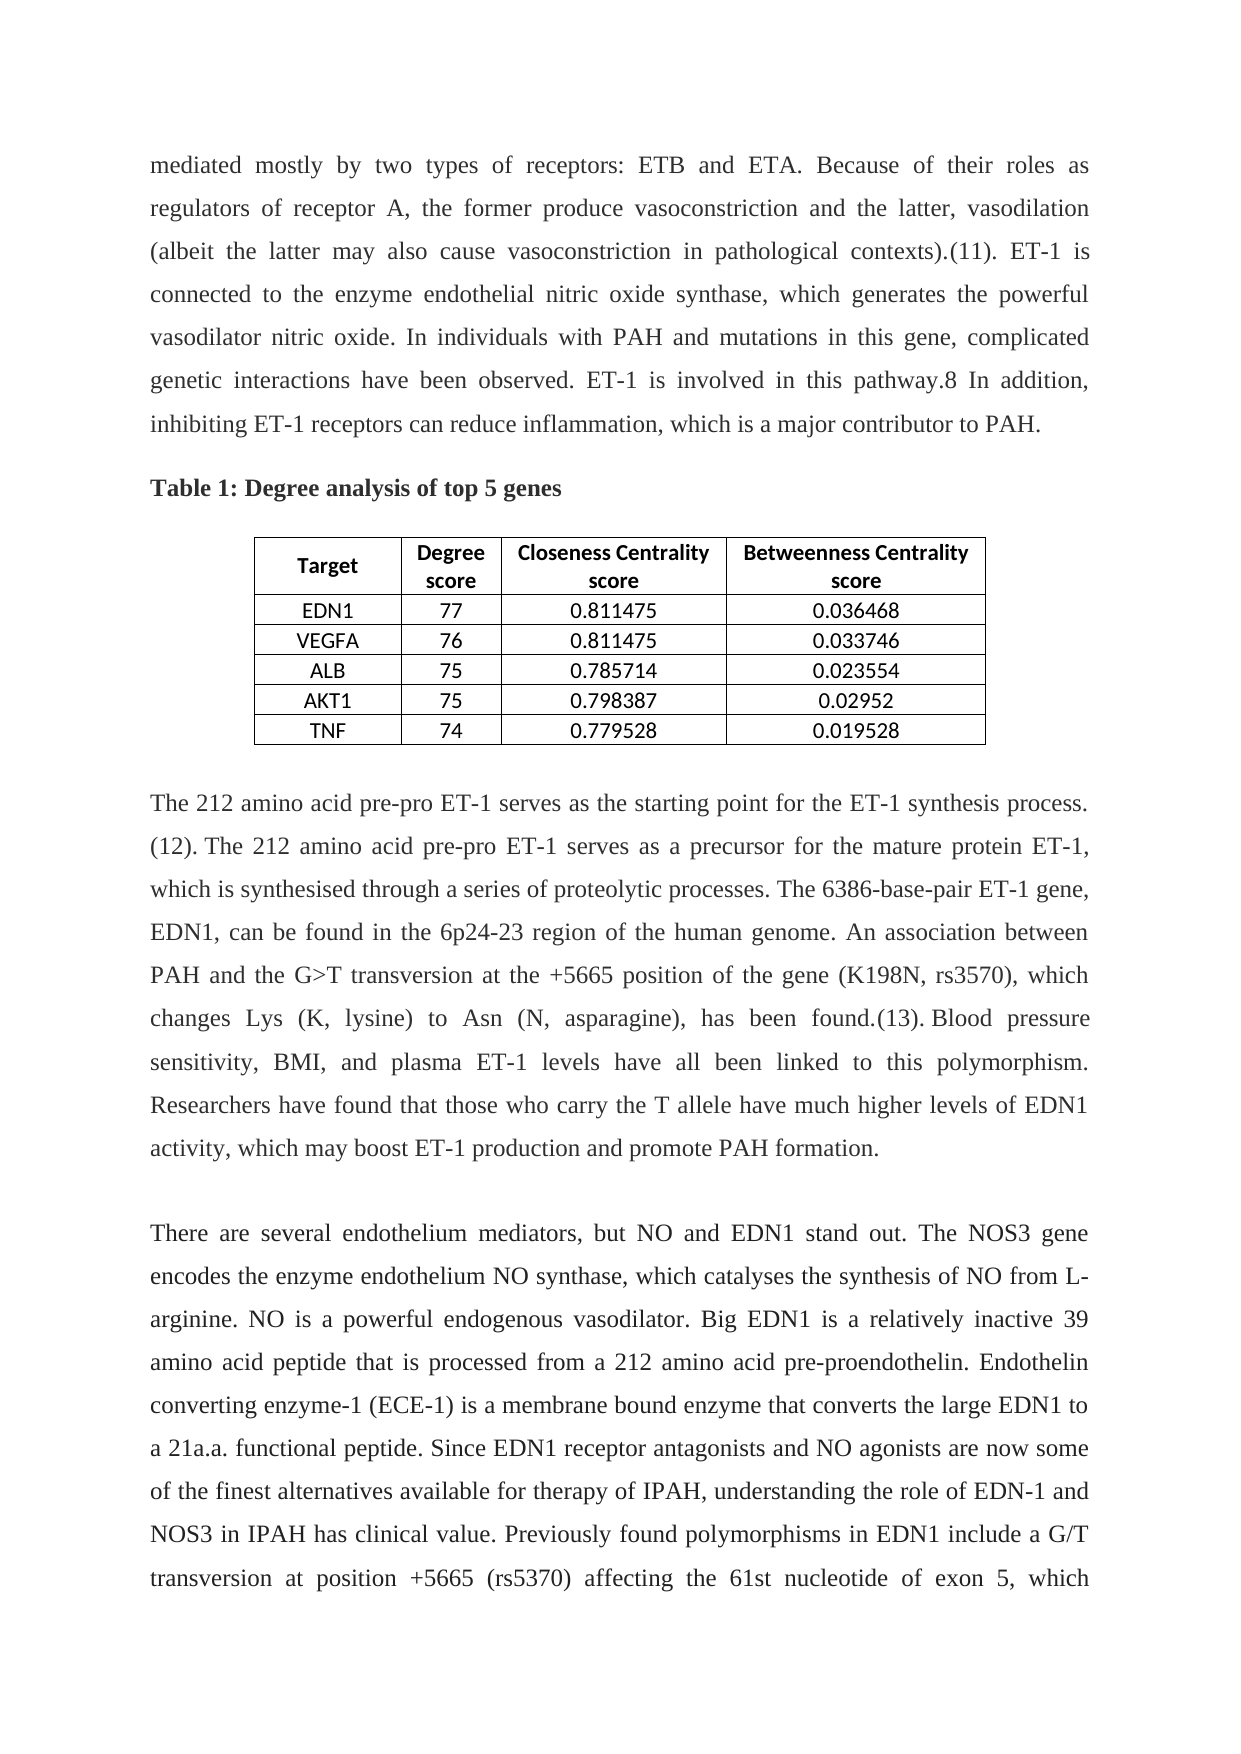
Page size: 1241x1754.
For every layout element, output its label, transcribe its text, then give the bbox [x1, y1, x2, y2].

table_cell 0.811475 [502, 625, 726, 654]
table_cell 76 [402, 625, 501, 654]
table_cell EDN1 [255, 595, 401, 624]
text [150, 150, 1090, 437]
table_cell ALB [255, 655, 401, 684]
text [150, 1218, 1090, 1591]
table_cell 0.779528 [502, 715, 726, 744]
table_cell 0.019528 [727, 715, 985, 744]
table_cell 74 [402, 715, 501, 744]
table_cell 0.798387 [502, 685, 726, 714]
table_cell 0.033746 [727, 625, 985, 654]
table_header Betweenness Centrality score [727, 538, 985, 594]
text Table 1: Degree analysis of top 5 genes [150, 473, 1090, 501]
table_cell 0.023554 [727, 655, 985, 684]
table_cell 0.785714 [502, 655, 726, 684]
table_cell 0.811475 [502, 595, 726, 624]
table_cell 0.02952 [727, 685, 985, 714]
text The 212 amino acid pre-pro ET-1 serves as the starting point for the ET-1 synthesis process.(12). The 212 amino acid pre-pro ET-1 serves as a precursor for the mature protein ET-1, which is synthesised through a series of proteolytic processes. The 6386-base-pair ET-1 gene, EDN1, can be found in the 6p24-23 region of the human genome. An association between PAH and the G>T transversion at the +5665 position of the gene (K198N, rs3570), which changes Lys (K, lysine) to Asn (N, asparagine), has been found.(13). Blood pressure sensitivity, BMI, and plasma ET-1 levels have all been linked to this polymorphism. Researchers have found that those who carry the T allele have much higher levels of EDN1 activity, which may boost ET-1 production and promote PAH formation. [150, 788, 1090, 1162]
table_header Closeness Centrality score [502, 538, 726, 594]
table_cell 77 [402, 595, 501, 624]
table_cell 0.036468 [727, 595, 985, 624]
table_cell VEGFA [255, 625, 401, 654]
table_cell TNF [255, 715, 401, 744]
table_cell 75 [402, 655, 501, 684]
table_header Degree score [402, 538, 501, 594]
table_cell AKT1 [255, 685, 401, 714]
table_header Target [255, 538, 401, 594]
table_cell 75 [402, 685, 501, 714]
